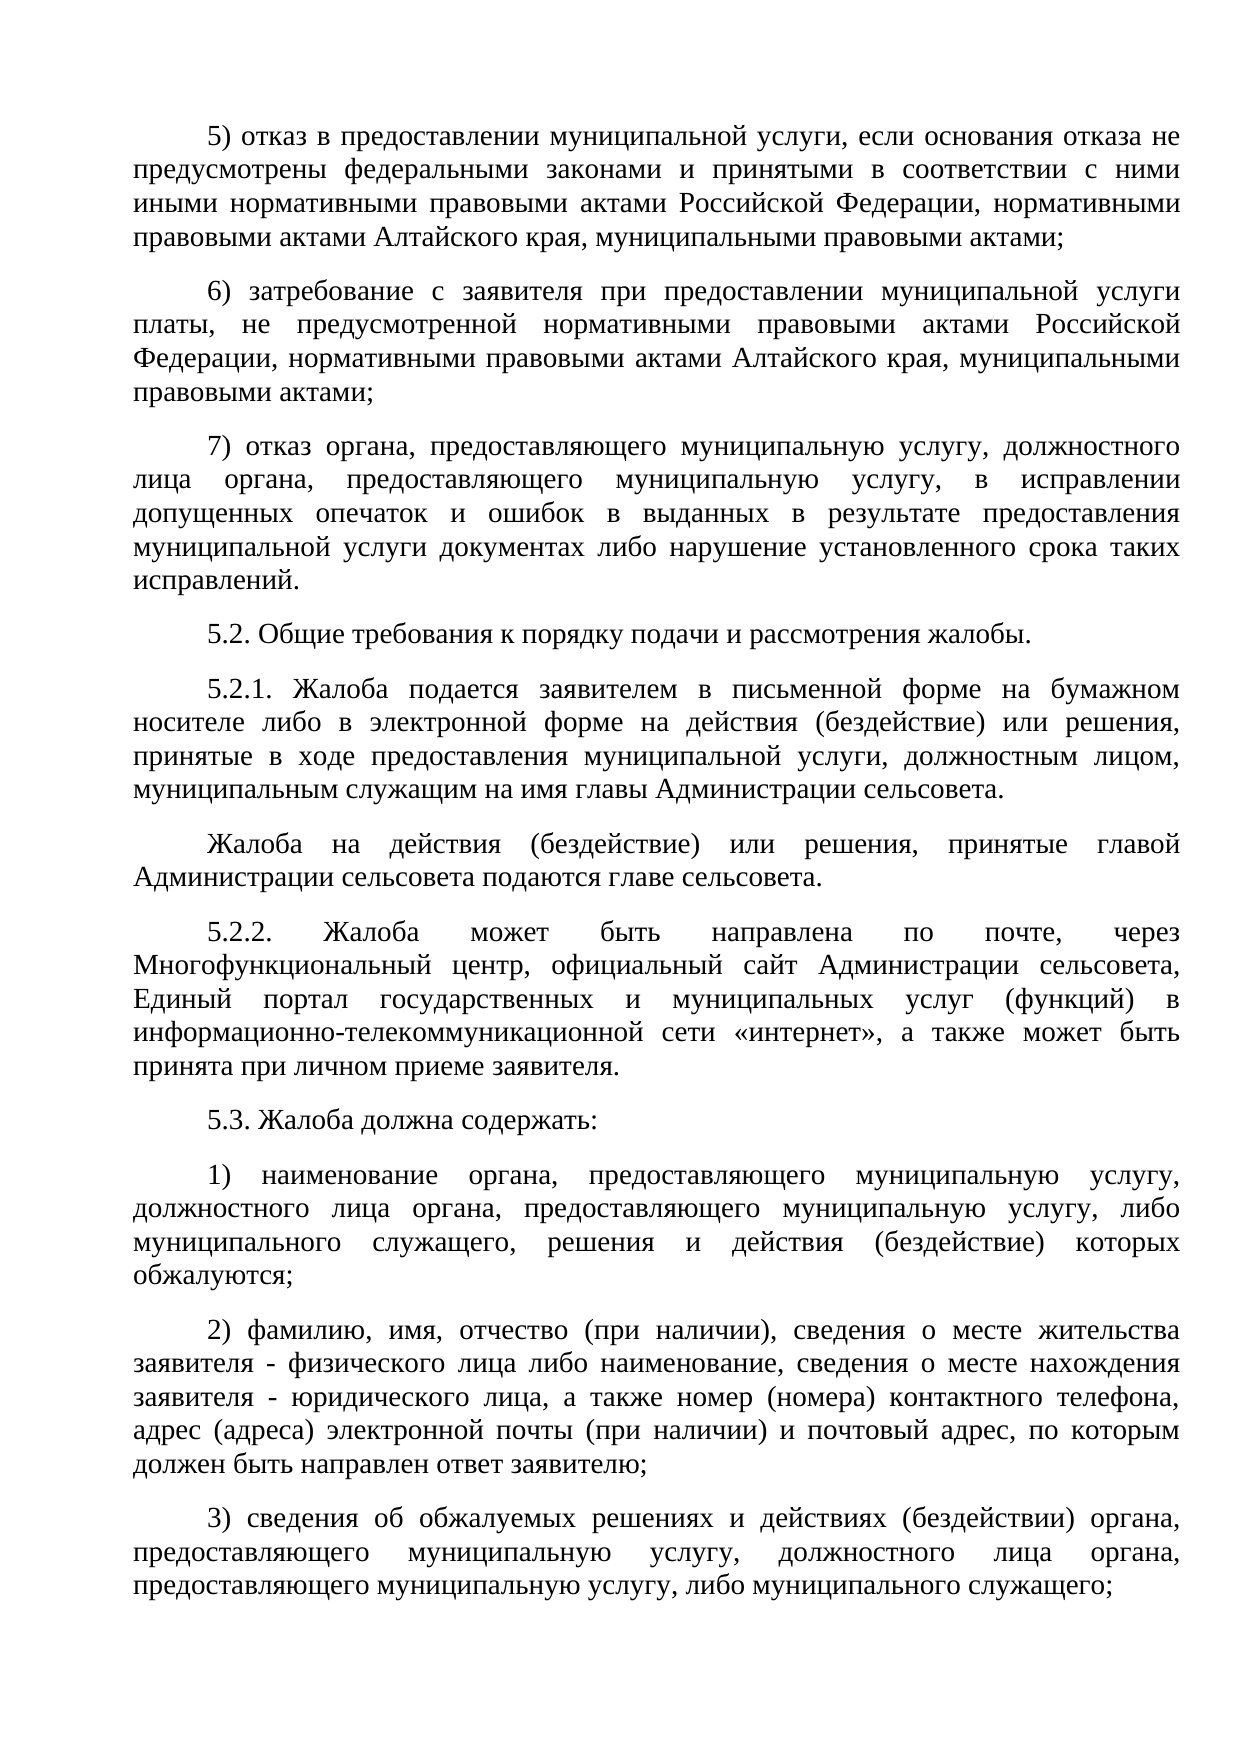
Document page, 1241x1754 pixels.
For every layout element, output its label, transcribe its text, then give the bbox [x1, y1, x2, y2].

text 2) фамилию, имя, отчество (при наличии), сведения о месте жительства заявителя - физического лица либо наименование, сведения о месте нахождения заявителя - юридического лица, а также номер (номера) контактного телефона, адрес (адреса) электронной почты (при наличии) и почтовый адрес, по которым должен быть направлен ответ заявителю; [133, 1312, 1181, 1479]
text 1) наименование органа, предоставляющего муниципальную услугу, должностного лица органа, предоставляющего муниципальную услугу, либо муниципального служащего, решения и действия (бездействие) которых обжалуются; [133, 1157, 1181, 1291]
text 5.2.2. Жалоба может быть направлена по почте, через Многофункциональный центр, официальный сайт Администрации сельсовета, Единый портал государственных и муниципальных услуг (функций) в информационно-телекоммуникационной сети «интернет», а также может быть принята при личном приеме заявителя. [133, 914, 1181, 1082]
text Жалоба на действия (бездействие) или решения, принятые главой Администрации сельсовета подаются главе сельсовета. [133, 826, 1181, 893]
text 7) отказ органа, предоставляющего муниципальную услугу, должностного лица органа, предоставляющего муниципальную услугу, в исправлении допущенных опечаток и ошибок в выданных в результате предоставления муниципальной услуги документах либо нарушение установленного срока таких исправлений. [133, 428, 1181, 596]
text 5.2.1. Жалоба подается заявителем в письменной форме на бумажном носителе либо в электронной форме на действия (бездействие) или решения, принятые в ходе предоставления муниципальной услуги, должностным лицом, муниципальным служащим на имя главы Администрации сельсовета. [133, 671, 1181, 805]
text 5.3. Жалоба должна содержать: [133, 1102, 1181, 1136]
text 5) отказ в предоставлении муниципальной услуги, если основания отказа не предусмотрены федеральными законами и принятыми в соответствии с ними иными нормативными правовыми актами Российской Федерации, нормативными правовыми актами Алтайского края, муниципальными правовыми актами; [133, 118, 1181, 252]
text 5.2. Общие требования к порядку подачи и рассмотрения жалобы. [133, 617, 1181, 650]
text 6) затребование с заявителя при предоставлении муниципальной услуги платы, не предусмотренной нормативными правовыми актами Российской Федерации, нормативными правовыми актами Алтайского края, муниципальными правовыми актами; [133, 273, 1181, 407]
text 3) сведения об обжалуемых решениях и действиях (бездействии) органа, предоставляющего муниципальную услугу, должностного лица органа, предоставляющего муниципальную услугу, либо муниципального служащего; [133, 1500, 1181, 1601]
